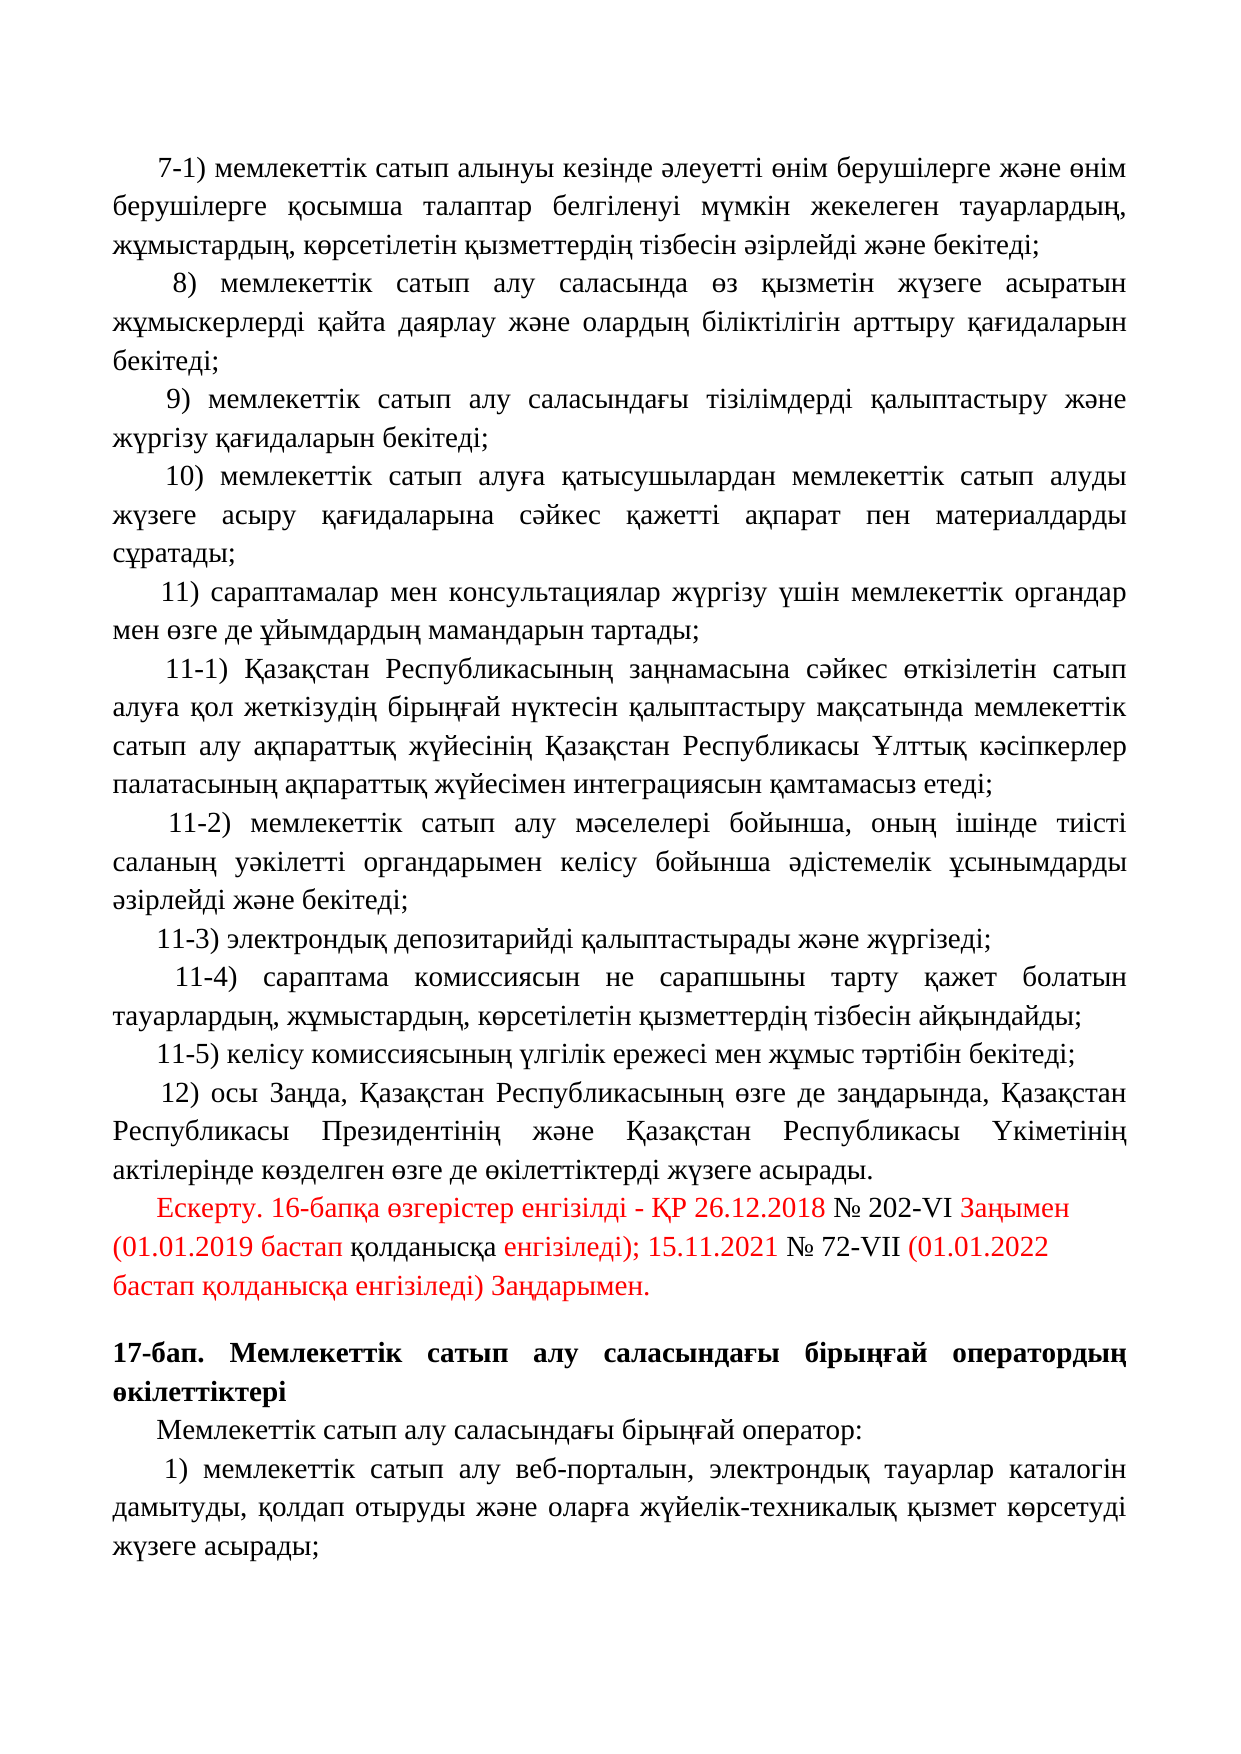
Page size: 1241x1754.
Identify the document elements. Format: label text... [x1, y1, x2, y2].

text Ескерту. 16-бапқа өзгерістер енгізілді - ҚР 26.12.2018 № 202-VI Заңымен (01.01.2019 бастап қолданысқа енгізіледі); 15.11.2021 № 72-VII (01.01.2022 бастап қолданысқа енгізіледі) Заңдарымен. [112, 1191, 1128, 1331]
text 11-4) сараптама комиссиясын не сарапшыны тарту қажет болатын тауарлардың, жұмыстардың, көрсетілетін қызметтердің тізбесін айқындайды; [112, 959, 1128, 1031]
text 10) мемлекеттік сатып алуға қатысушылардан мемлекеттік сатып алуды жүзеге асыру қағидаларына сәйкес қажетті ақпарат пен материалдарды сұратады; [112, 458, 1128, 569]
text 9) мемлекеттік сатып алу саласындағы тізілімдерді қалыптастыру және жүргізу қағидаларын бекітеді; [112, 381, 1128, 453]
text 8) мемлекеттік сатып алу саласында өз қызметін жүзеге асыратын жұмыскерлерді қайта даярлау және олардың біліктілігін арттыру қағидаларын бекітеді; [112, 266, 1128, 376]
text Мемлекеттік сатып алу саласындағы бірыңғай оператор: [112, 1412, 1128, 1446]
text 11-2) мемлекеттік сатып алу мәселелері бойынша, оның ішінде тиісті саланың уәкілетті органдарымен келісу бойынша әдістемелік ұсынымдарды әзірлейді және бекітеді; [112, 805, 1128, 916]
text 1) мемлекеттік сатып алу веб-порталын, электрондық тауарлар каталогін дамытуды, қолдап отыруды және оларға жүйелік-техникалық қызмет көрсетуді жүзеге асырады; [112, 1451, 1128, 1562]
text 17-бап. Мемлекеттік сатып алу саласындағы бірыңғай оператордың өкілеттіктері [112, 1335, 1128, 1407]
text 11) сараптамалар мен консультациялар жүргізу үшін мемлекеттік органдар мен өзге де ұйымдардың мамандарын тартады; [112, 574, 1128, 646]
text 11-1) Қазақстан Республикасының заңнамасына сәйкес өткізілетін сатып алуға қол жеткізудің бірыңғай нүктесін қалыптастыру мақсатында мемлекеттік сатып алу ақпараттық жүйесінің Қазақстан Республикасы Ұлттық кәсіпкерлер палатасының ақпараттық жүйесімен интеграциясын қамтамасыз етеді; [112, 651, 1128, 800]
text 11-3) электрондық депозитарийді қалыптастырады және жүргізеді; [112, 921, 1128, 954]
text 7-1) мемлекеттік сатып алынуы кезінде әлеуетті өнім берушілерге және өнім берушілерге қосымша талаптар белгіленуі мүмкін жекелеген тауарлардың, жұмыстардың, көрсетілетін қызметтердің тізбесін әзірлейді және бекітеді; [112, 150, 1128, 261]
text 12) осы Заңда, Қазақстан Республикасының өзге де заңдарында, Қазақстан Республикасы Президентінің және Қазақстан Республикасы Үкіметінің актілерінде көзделген өзге де өкілеттіктерді жүзеге асырады. [112, 1075, 1128, 1186]
text 11-5) келісу комиссиясының үлгілік ережесі мен жұмыс тәртібін бекітеді; [112, 1036, 1128, 1070]
